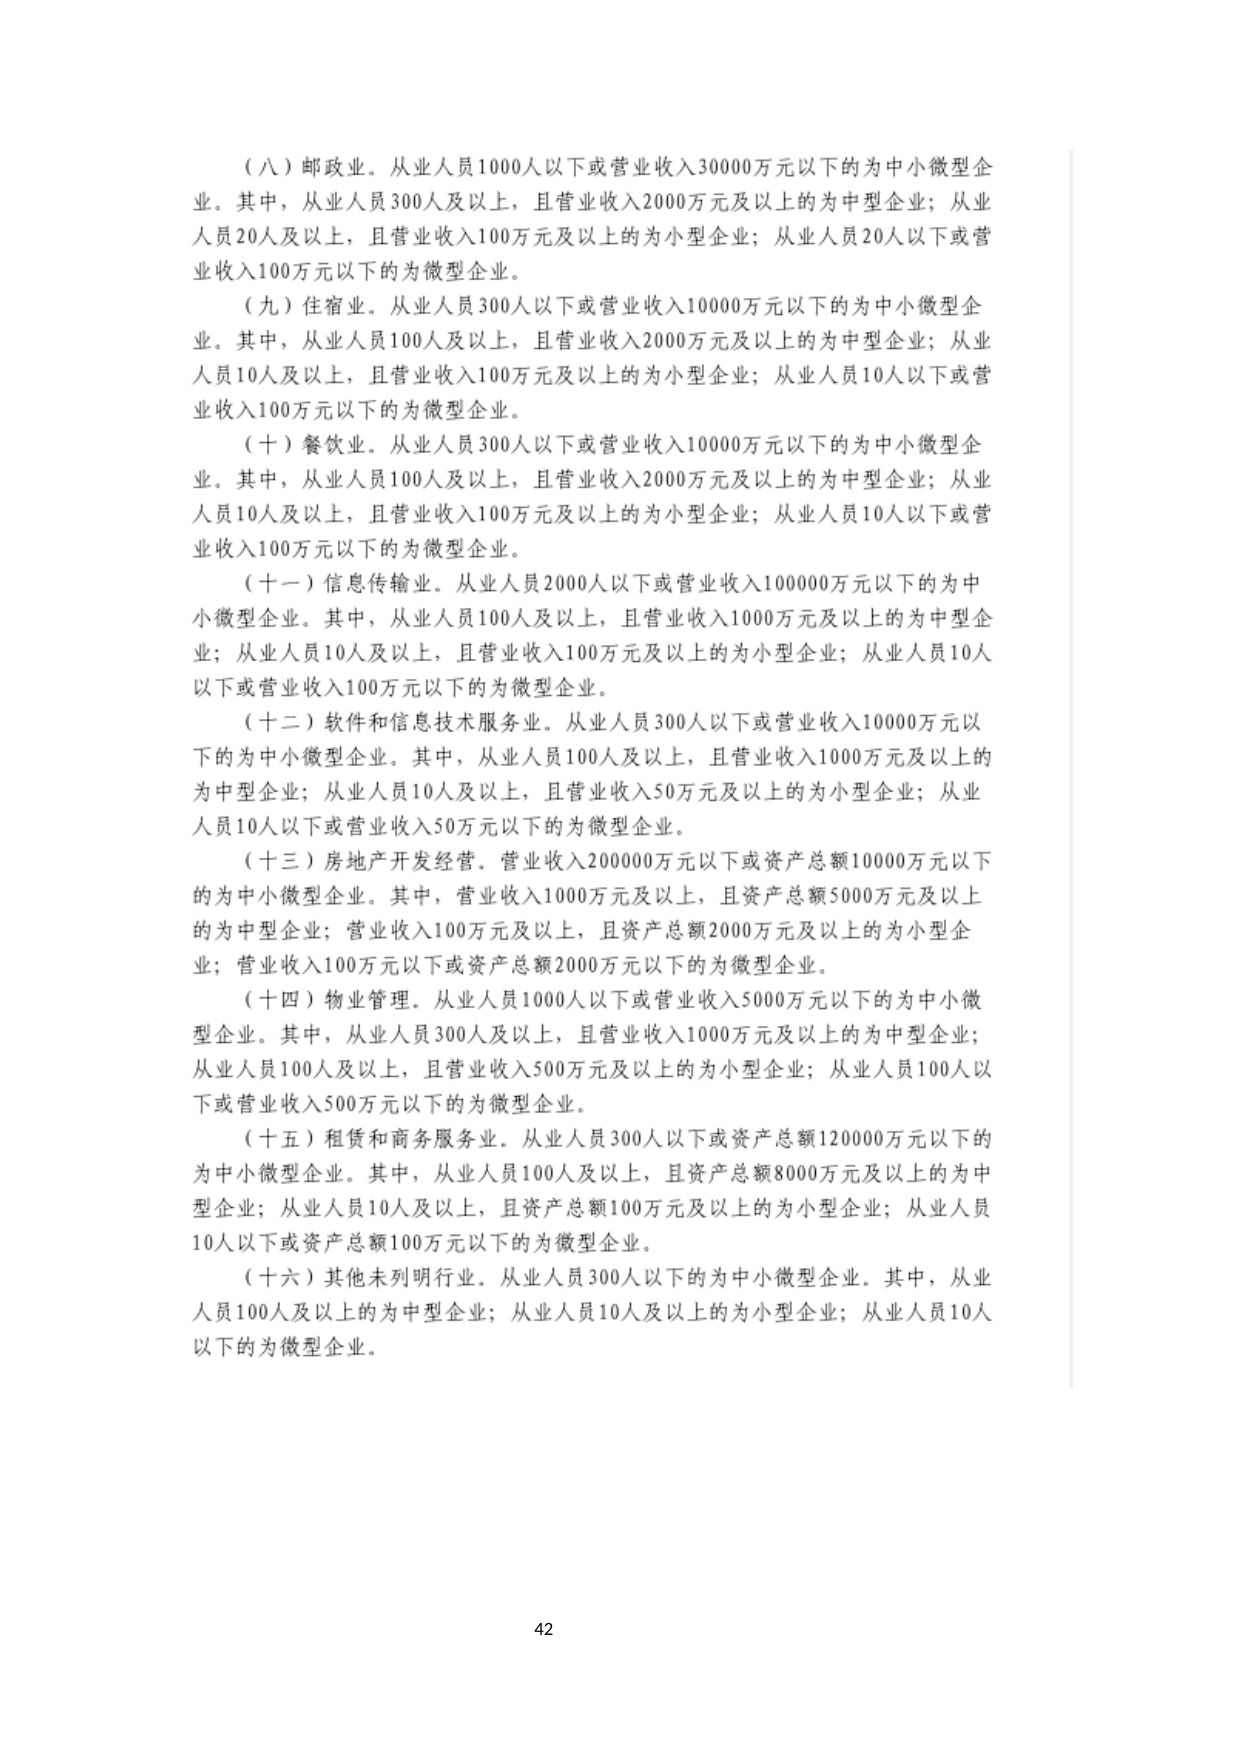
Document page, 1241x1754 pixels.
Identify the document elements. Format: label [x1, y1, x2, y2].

picture [155, 150, 1074, 1389]
